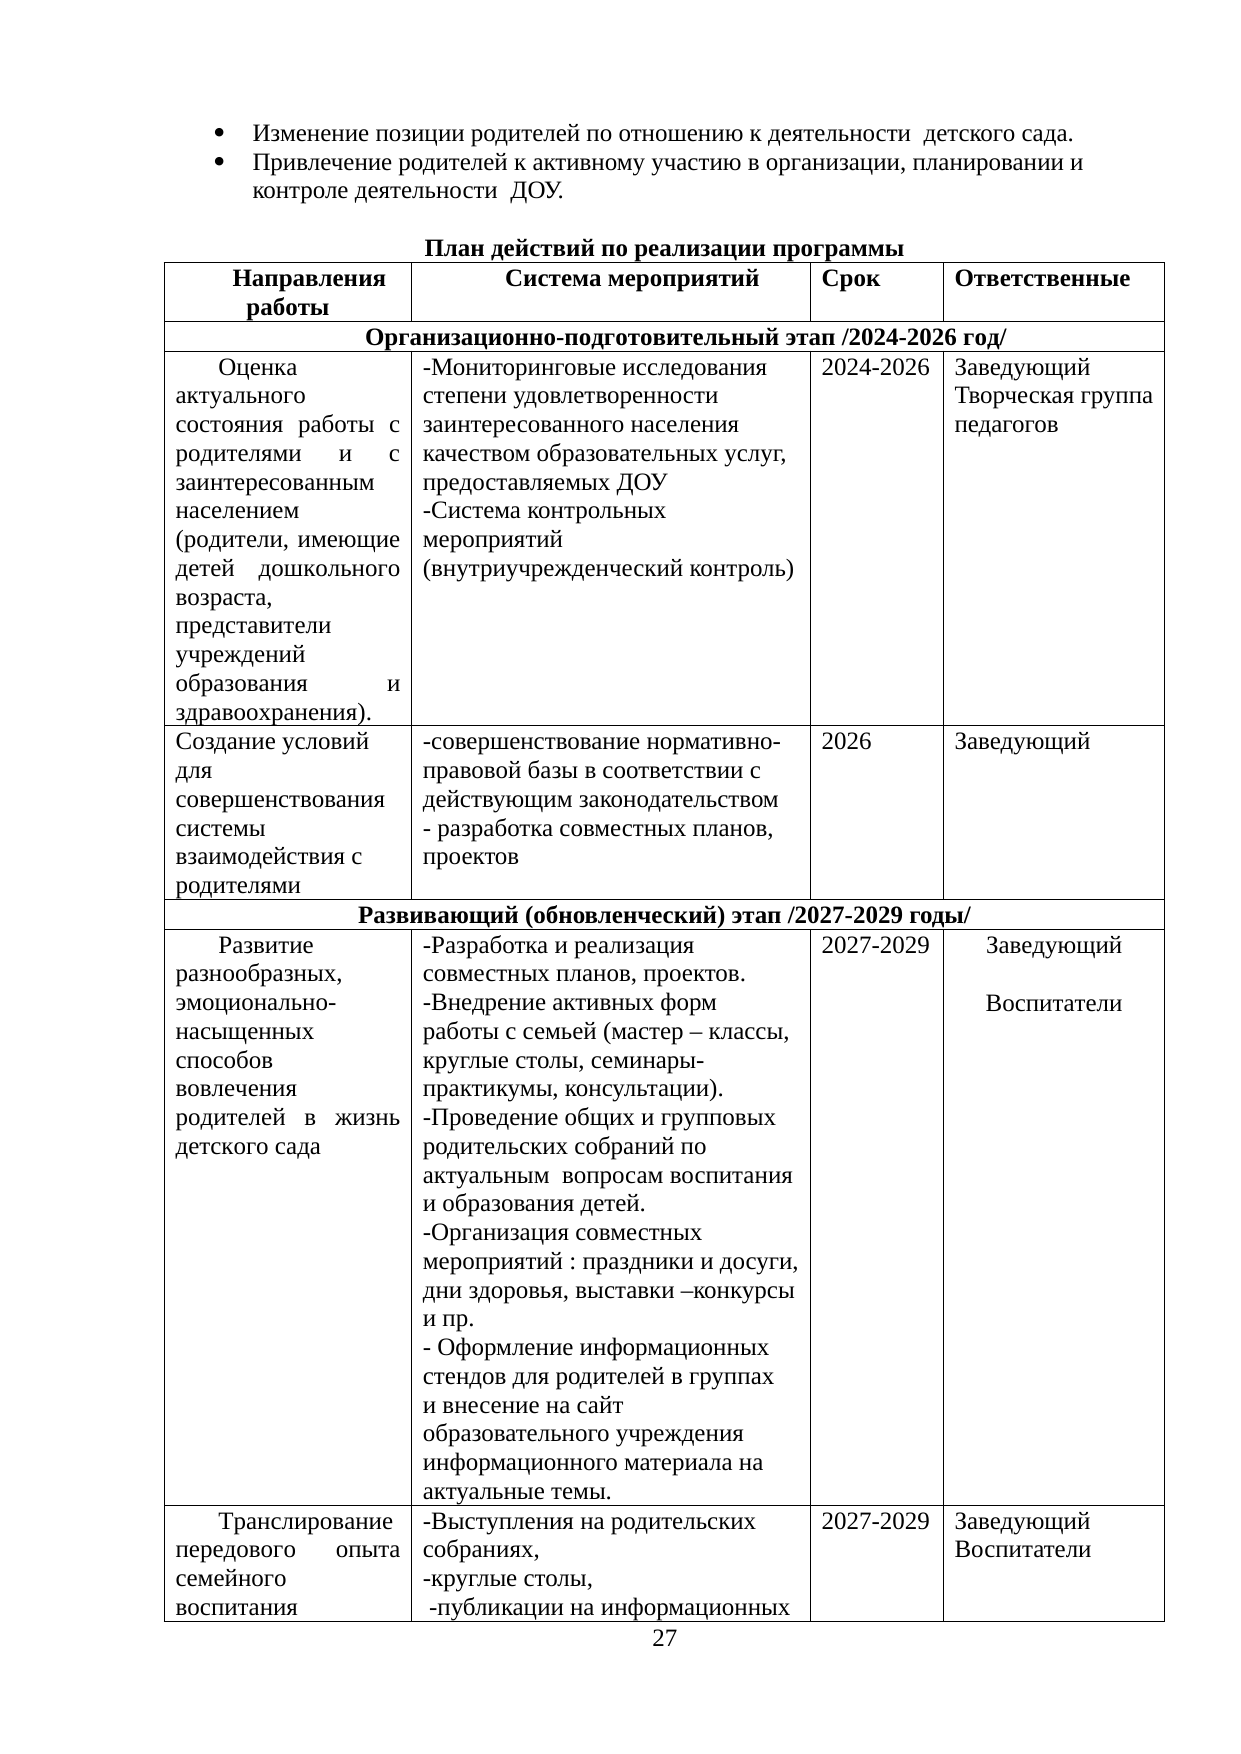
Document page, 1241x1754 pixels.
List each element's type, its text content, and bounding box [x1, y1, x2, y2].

table_cell Заведующий Воспитатели [944, 930, 1164, 1505]
table_cell -совершенствование нормативно-правовой базы в соответствии с действующим законодательством - разработка совместных планов, проектов [412, 726, 810, 899]
table_header Ответственные [944, 263, 1164, 321]
table_cell 2024-2026 [811, 352, 943, 725]
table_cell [412, 1506, 810, 1621]
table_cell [944, 1506, 1164, 1621]
text План действий по реализации программы [177, 233, 1152, 262]
table_cell 2027-2029 [811, 1506, 943, 1621]
table_cell Заведующий Творческая группа педагогов [944, 352, 1164, 725]
table_cell -Разработка и реализация совместных планов, проектов. -Внедрение активных форм работы с семьей (мастер – классы, круглые столы, семинары-практикумы, консультации). -Проведение общих и групповых родительских собраний по актуальным вопросам воспитания и образования детей. -Организация совместных мероприятий : праздники и досуги, дни здоровья, выставки –конкурсы и пр. - Оформление информационных стендов для родителей в группах и внесение на сайт образовательного учреждения информационного материала на актуальные темы. [412, 930, 810, 1505]
table_cell Организационно-подготовительный этап /2024-2026 год/ [165, 322, 1164, 351]
table_cell -Мониторинговые исследования степени удовлетворенности заинтересованного населения качеством образовательных услуг, предоставляемых ДОУ -Система контрольных мероприятий (внутриучрежденческий контроль) [412, 352, 810, 725]
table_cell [165, 1506, 411, 1621]
table_header Направления работы [165, 263, 411, 321]
list Привлечение родителей к активному участию в организации, планировании и контроле деятельности ДОУ. [215, 147, 1152, 204]
list Изменение позиции родителей по отношению к деятельности детского сада. [215, 118, 1152, 147]
table_cell Развитие разнообразных, эмоционально-насыщенных способов вовлечения родителей в жизнь детского сада [165, 930, 411, 1505]
table_cell Создание условий для совершенствования системы взаимодействия с родителями [165, 726, 411, 899]
table_cell Развивающий (обновленческий) этап /2027-2029 годы/ [165, 900, 1164, 929]
table_cell 2027-2029 [811, 930, 943, 1505]
table_cell 2026 [811, 726, 943, 899]
table_header Система мероприятий [412, 263, 810, 321]
table_cell Заведующий [944, 726, 1164, 899]
table_header Срок [811, 263, 943, 321]
table_cell Оценка актуального состояния работы с родителями и с заинтересованным населением (родители, имеющие детей дошкольного возраста, представители учреждений образования и здравоохранения). [165, 352, 411, 725]
